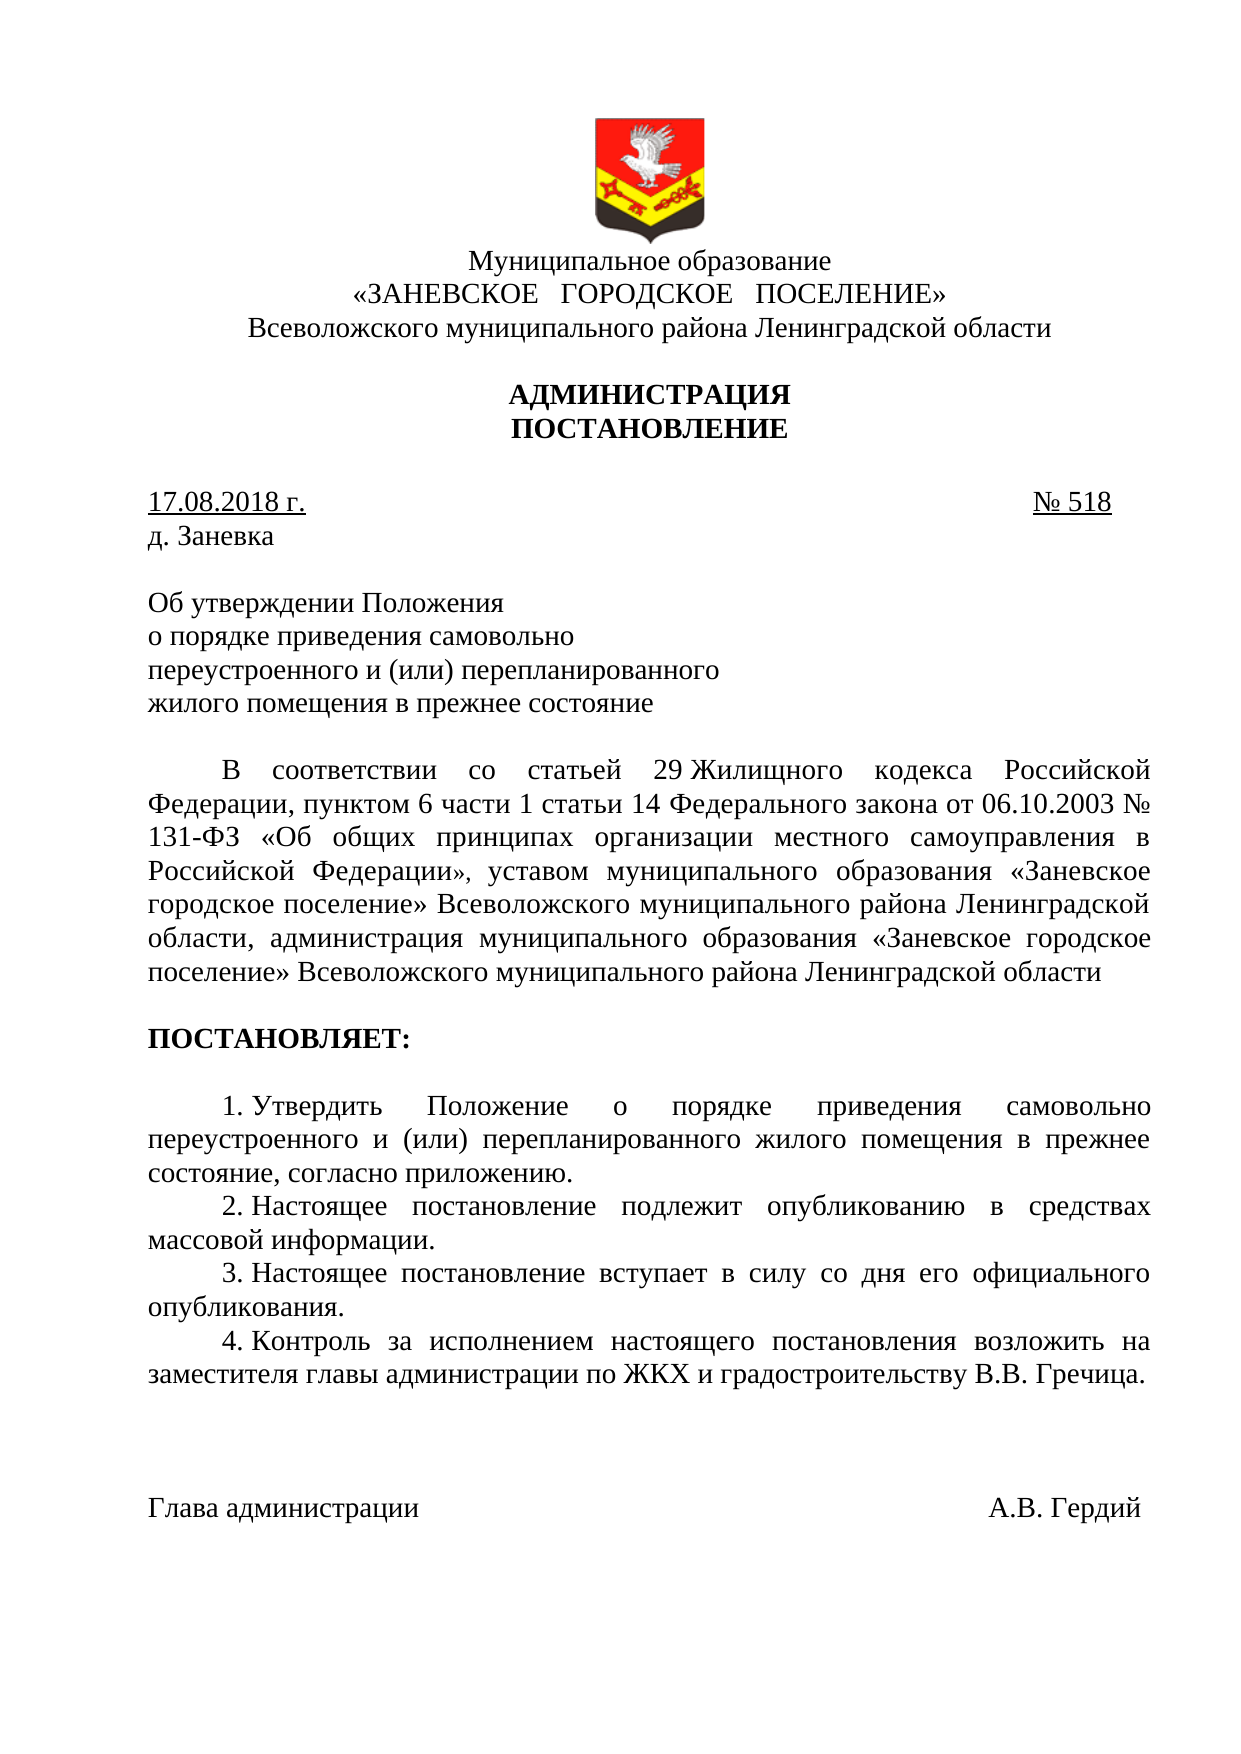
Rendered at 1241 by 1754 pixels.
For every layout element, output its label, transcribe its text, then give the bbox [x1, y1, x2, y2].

text 17.08.2018 г. № 518 [148, 484, 1152, 518]
text ПОСТАНОВЛЯЕТ: [148, 1021, 1152, 1054]
list Настоящее постановление вступает в силу со дня его официального опубликования. [148, 1256, 1152, 1323]
text о порядке приведения самовольно [148, 618, 1152, 652]
text д. Заневка [148, 518, 1152, 551]
text В соответствии со статьей 29 Жилищного кодекса Российской Федерации, пунктом 6 части 1 статьи 14 Федерального закона от 06.10.2003 № 131-ФЗ «Об общих принципах организации местного самоуправления в Российской Федерации», уставом муниципального образования «Заневское городское поселение» Всеволожского муниципального района Ленинградской области, администрация муниципального образования «Заневское городское поселение» Всеволожского муниципального района Ленинградской области [148, 752, 1152, 987]
text Глава администрации А.В. Гердий [148, 1490, 1152, 1524]
list Настоящее постановление подлежит опубликованию в средствах массовой информации. [148, 1188, 1152, 1256]
text ПОСТАНОВЛЕНИЕ [148, 411, 1152, 444]
text жилого помещения в прежнее состояние [148, 685, 1152, 719]
list Контроль за исполнением настоящего постановления возложить на заместителя главы администрации по ЖКХ и градостроительству В.В. Гречица. [148, 1323, 1152, 1390]
text Всеволожского муниципального района Ленинградской области [148, 310, 1152, 344]
text «ЗАНЕВСКОЕ ГОРОДСКОЕ ПОСЕЛЕНИЕ» [148, 277, 1152, 310]
picture [595, 118, 705, 244]
text Муниципальное образование [148, 243, 1152, 277]
text АДМИНИСТРАЦИЯ [148, 377, 1152, 411]
list Утвердить Положение о порядке приведения самовольно переустроенного и (или) перепланированного жилого помещения в прежнее состояние, согласно приложению. [148, 1088, 1152, 1188]
text Об утверждении Положения [148, 585, 1152, 618]
text переустроенного и (или) перепланированного [148, 652, 1152, 685]
